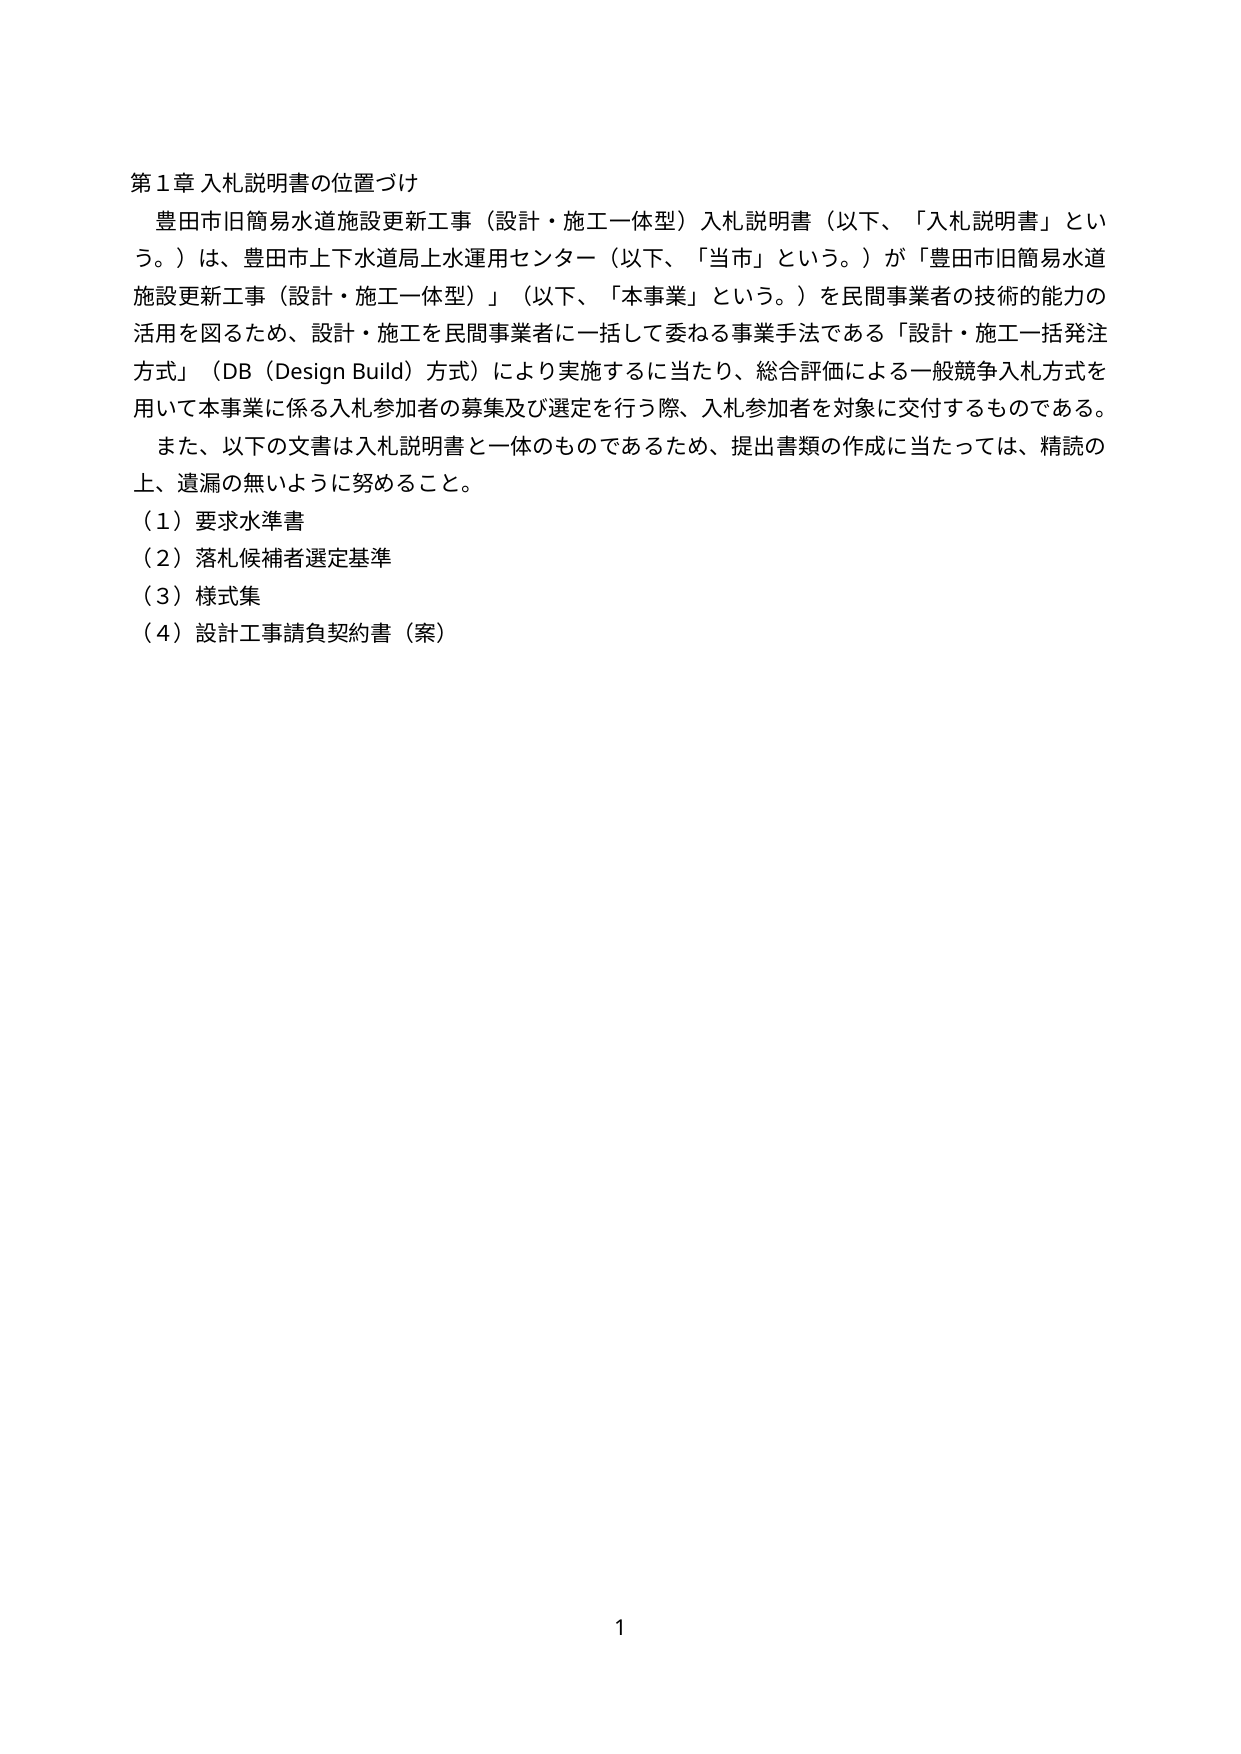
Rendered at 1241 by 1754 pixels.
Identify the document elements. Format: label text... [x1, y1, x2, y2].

subtitle 設計工事請負契約書（案） [130, 613, 1110, 651]
text また、以下の文書は入札説明書と一体のものであるため、提出書類の作成に当たっては、精読の上、遺漏の無いように努めること。 [133, 426, 1110, 501]
subtitle 落札候補者選定基準 [130, 538, 1110, 576]
subtitle 入札説明書の位置づけ [130, 163, 1110, 201]
subtitle 要求水準書 [130, 501, 1110, 538]
subtitle 様式集 [130, 576, 1110, 613]
text 豊田市旧簡易水道施設更新工事（設計・施工一体型）入札説明書（以下、「入札説明書」という。）は、豊田市上下水道局上水運用センター（以下、「当市」という。）が「豊田市旧簡易水道施設更新工事（設計・施工一体型）」（以下、「本事業」という。）を民間事業者の技術的能力の活用を図るため、設計・施工を民間事業者に一括して委ねる事業手法である「設計・施工一括発注方式」（DB（Design Build）方式）により実施するに当たり、総合評価による一般競争入札方式を用いて本事業に係る入札参加者の募集及び選定を行う際、入札参加者を対象に交付するものである。 [133, 201, 1110, 426]
